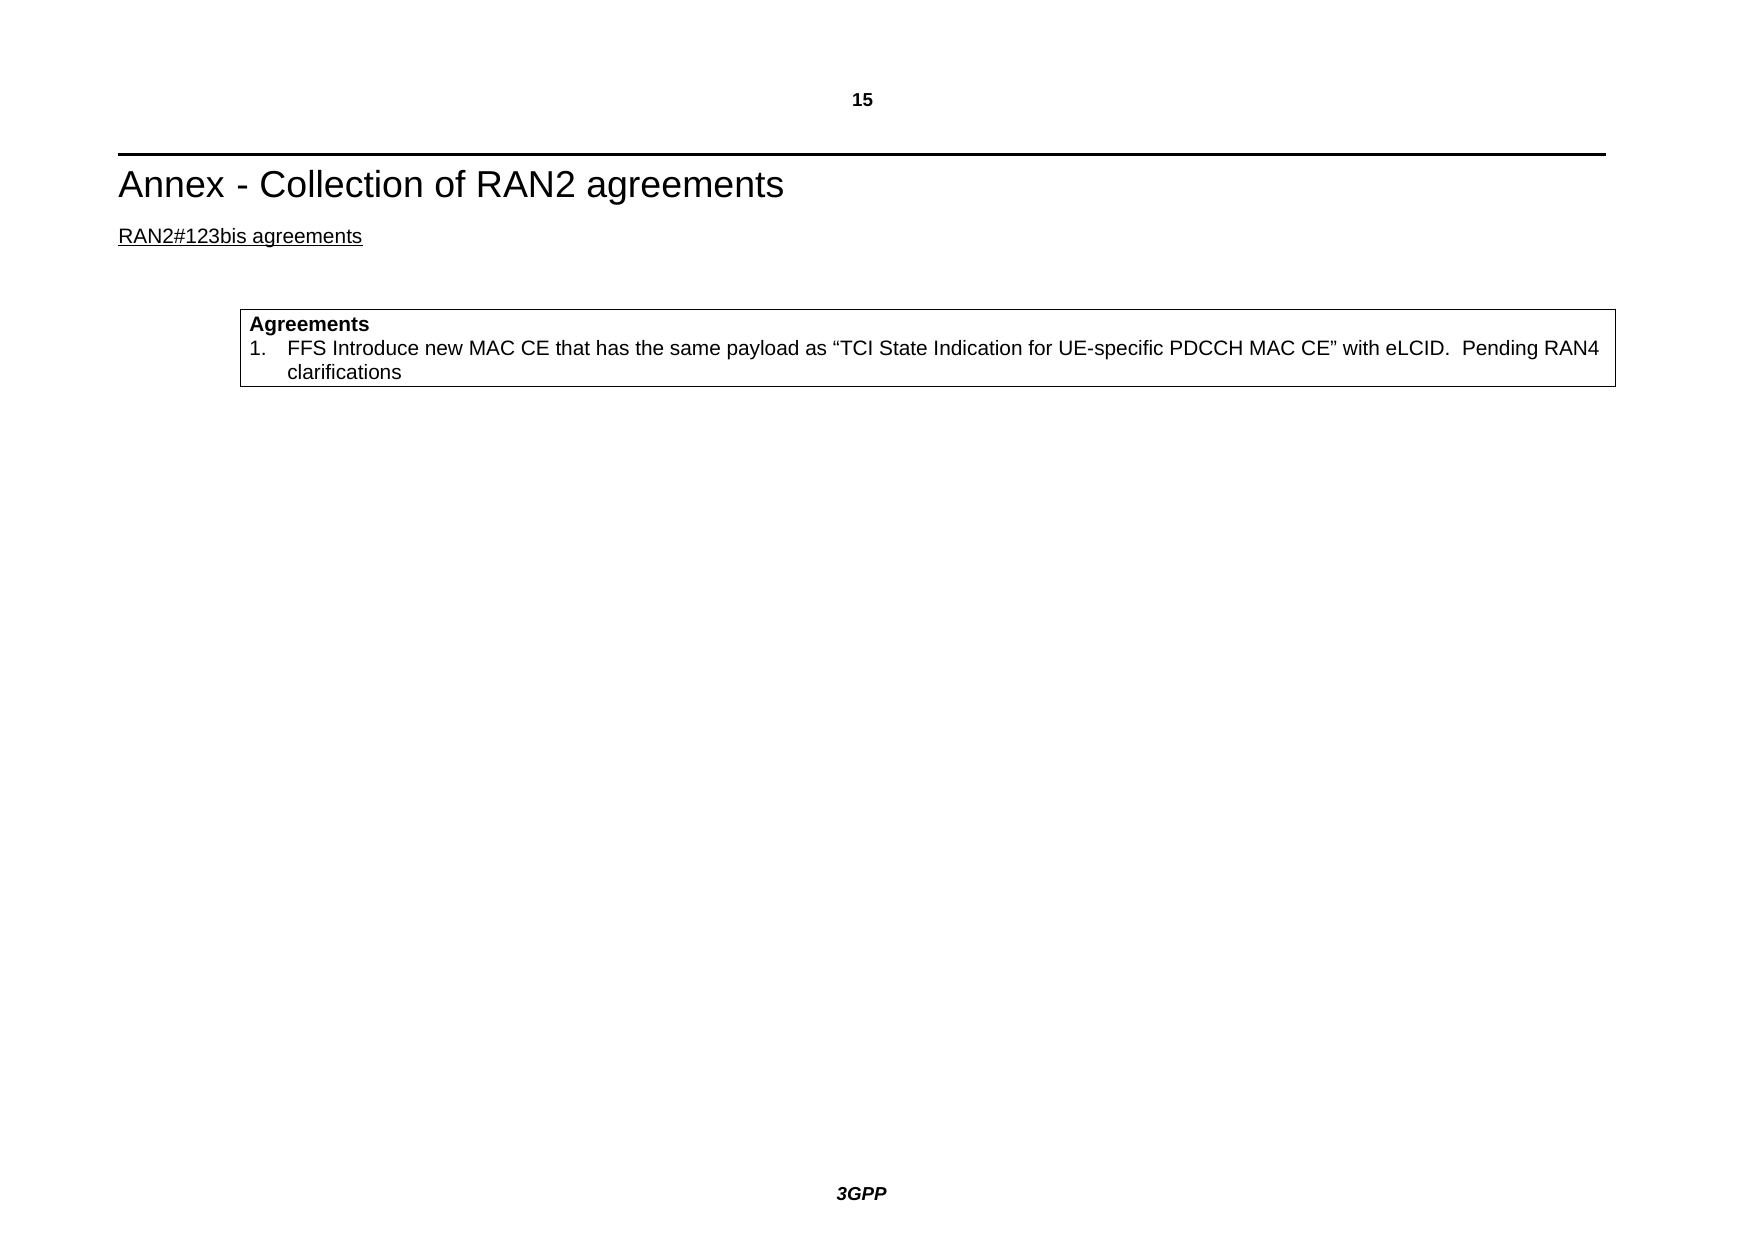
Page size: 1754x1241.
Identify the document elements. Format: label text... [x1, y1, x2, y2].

list RAN2#123bis agreements [118, 224, 1606, 248]
subtitle Annex - Collection of RAN2 agreements [118, 156, 1606, 205]
text 1. FFS Introduce new MAC CE that has the same payload as “TCI State Indication for UE-specific PDCCH MAC CE” with eLCID. Pending RAN4 clarifications [241, 332, 1615, 386]
text Agreements [241, 310, 1615, 332]
